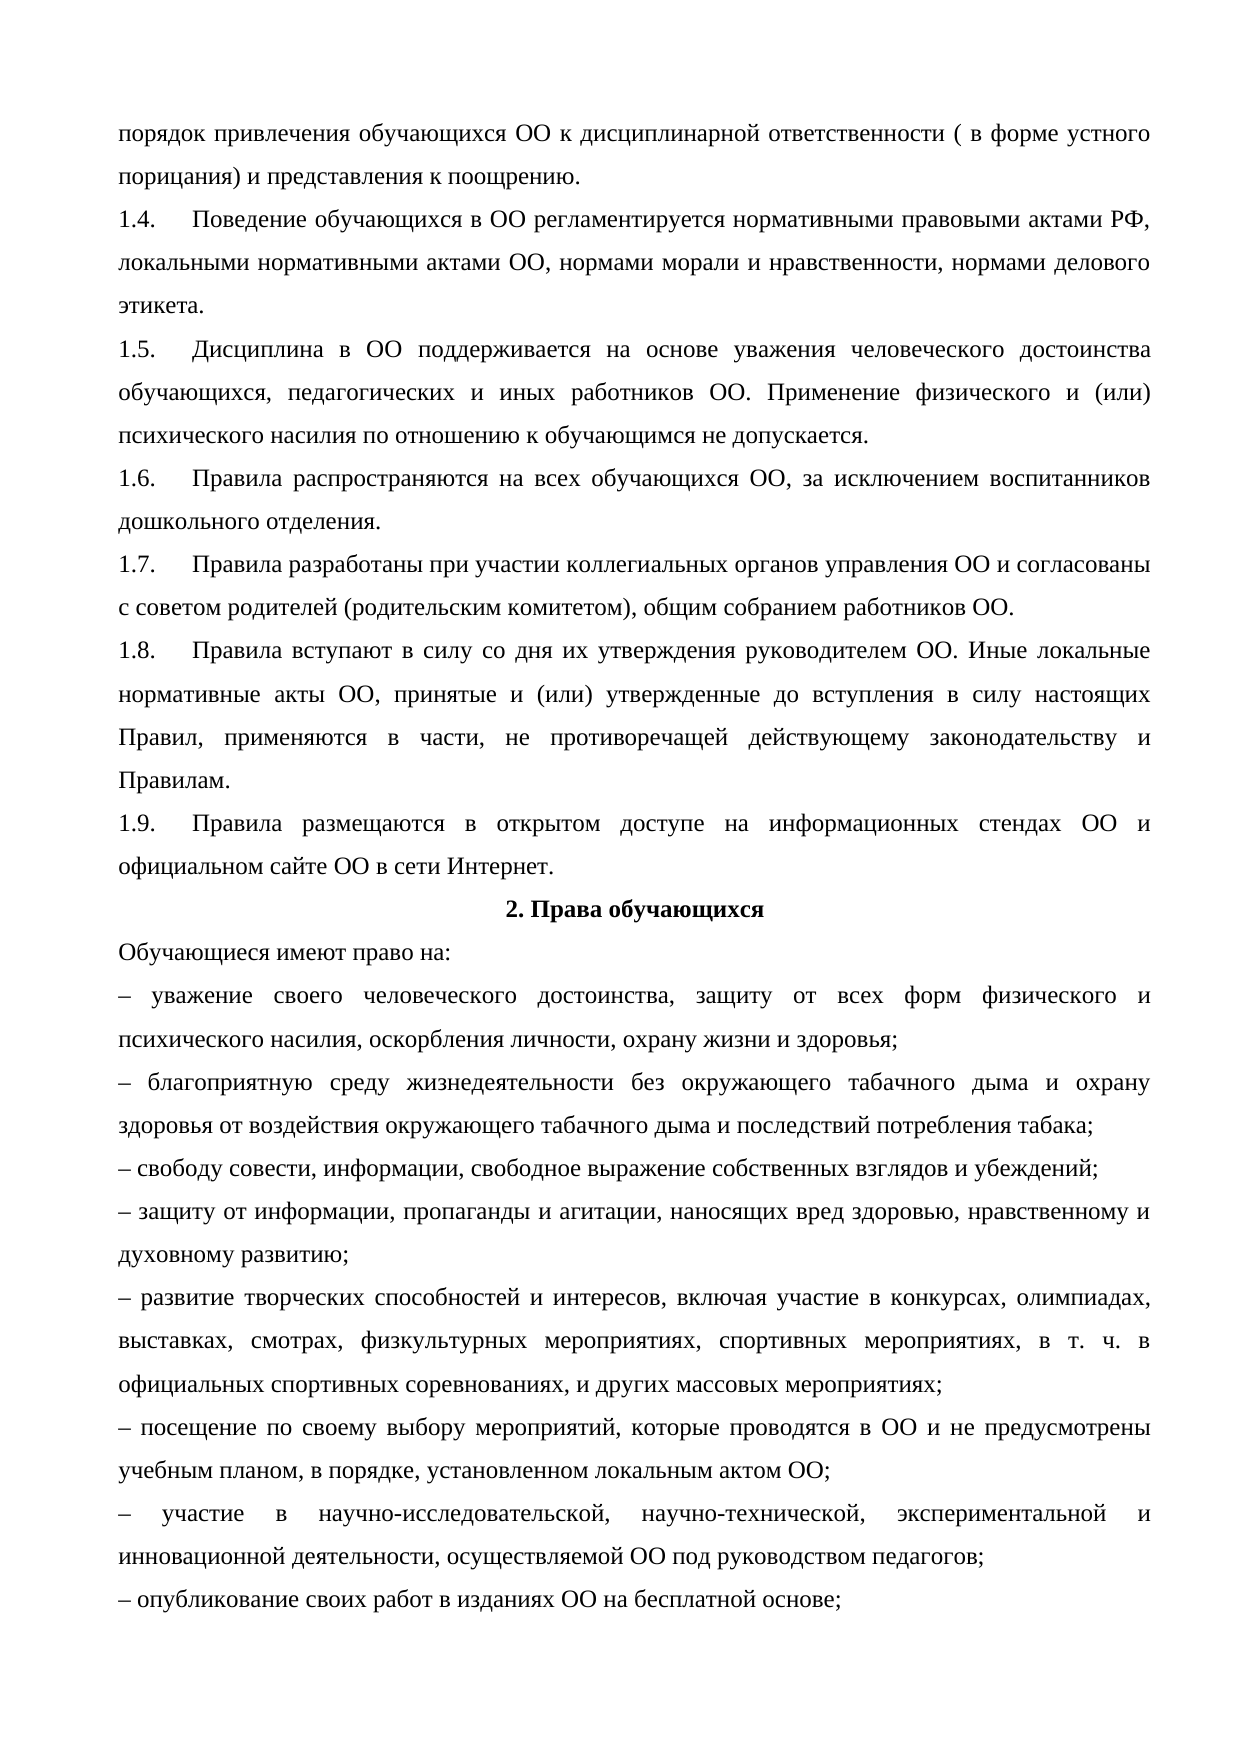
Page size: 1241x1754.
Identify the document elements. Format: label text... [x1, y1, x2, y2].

list Правила размещаются в открытом доступе на информационных стендах ОО и официальном сайте ОО в сети Интернет. [118, 808, 1152, 880]
text – опубликование своих работ в изданиях ОО на бесплатной основе; [118, 1584, 1152, 1613]
text – участие в научно-исследовательской, научно-технической, экспериментальной и инновационной деятельности, осуществляемой ОО под руководством педагогов; [118, 1498, 1152, 1570]
text – посещение по своему выбору мероприятий, которые проводятся в ОО и не предусмотрены учебным планом, в порядке, установленном локальным актом ОО; [118, 1412, 1152, 1484]
list Правила разработаны при участии коллегиальных органов управления ОО и согласованы с советом родителей (родительским комитетом), общим собранием работников ОО. [118, 549, 1152, 621]
text – свободу совести, информации, свободное выражение собственных взглядов и убеждений; [118, 1153, 1152, 1182]
list Правила распространяются на всех обучающихся ОО, за исключением воспитанников дошкольного отделения. [118, 463, 1152, 535]
list Поведение обучающихся в ОО регламентируется нормативными правовыми актами РФ, локальными нормативными актами ОО, нормами морали и нравственности, нормами делового этикета. [118, 204, 1152, 319]
text Обучающиеся имеют право на: [118, 937, 1152, 966]
text – благоприятную среду жизнедеятельности без окружающего табачного дыма и охрану здоровья от воздействия окружающего табачного дыма и последствий потребления табака; [118, 1067, 1152, 1139]
text – защиту от информации, пропаганды и агитации, наносящих вред здоровью, нравственному и духовному развитию; [118, 1196, 1152, 1268]
text – развитие творческих способностей и интересов, включая участие в конкурсах, олимпиадах, выставках, смотрах, физкультурных мероприятиях, спортивных мероприятиях, в т. ч. в официальных спортивных соревнованиях, и других массовых мероприятиях; [118, 1282, 1152, 1397]
text 2. Права обучающихся [118, 894, 1152, 923]
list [118, 118, 1152, 190]
text – уважение своего человеческого достоинства, защиту от всех форм физического и психического насилия, оскорбления личности, охрану жизни и здоровья; [118, 981, 1152, 1052]
list Правила вступают в силу со дня их утверждения руководителем ОО. Иные локальные нормативные акты ОО, принятые и (или) утвержденные до вступления в силу настоящих Правил, применяются в части, не противоречащей действующему законодательству и Правилам. [118, 636, 1152, 794]
list Дисциплина в ОО поддерживается на основе уважения человеческого достоинства обучающихся, педагогических и иных работников ОО. Применение физического и (или) психического насилия по отношению к обучающимся не допускается. [118, 334, 1152, 449]
